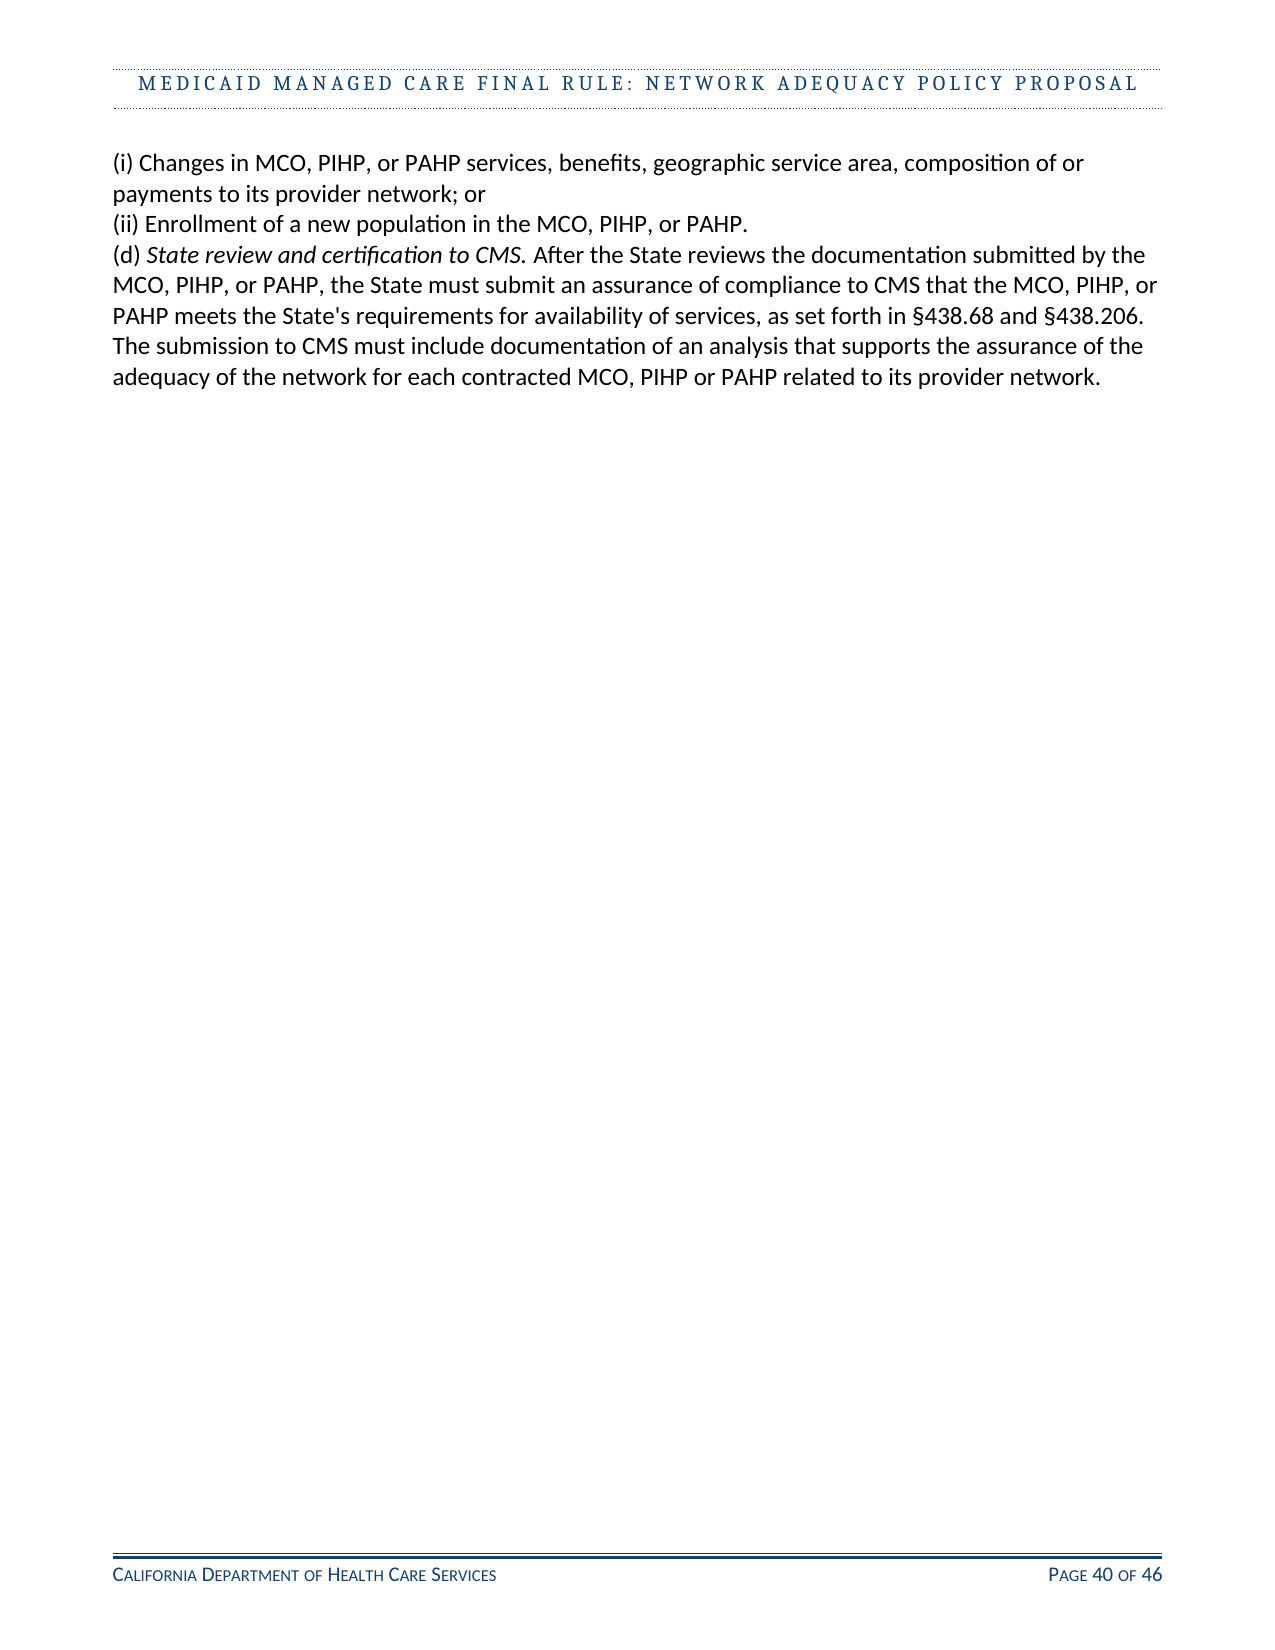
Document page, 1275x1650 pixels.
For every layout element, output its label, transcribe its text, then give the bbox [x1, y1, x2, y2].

text (i) Changes in MCO, PIHP, or PAHP services, benefits, geographic service area, composition of or payments to its provider network; or [112, 147, 1162, 208]
text (d) State review and certification to CMS. After the State reviews the documentation submitted by the MCO, PIHP, or PAHP, the State must submit an assurance of compliance to CMS that the MCO, PIHP, or PAHP meets the State's requirements for availability of services, as set forth in §438.68 and §438.206. The submission to CMS must include documentation of an analysis that supports the assurance of the adequacy of the network for each contracted MCO, PIHP or PAHP related to its provider network. [112, 239, 1162, 392]
text (ii) Enrollment of a new population in the MCO, PIHP, or PAHP. [112, 208, 1162, 239]
